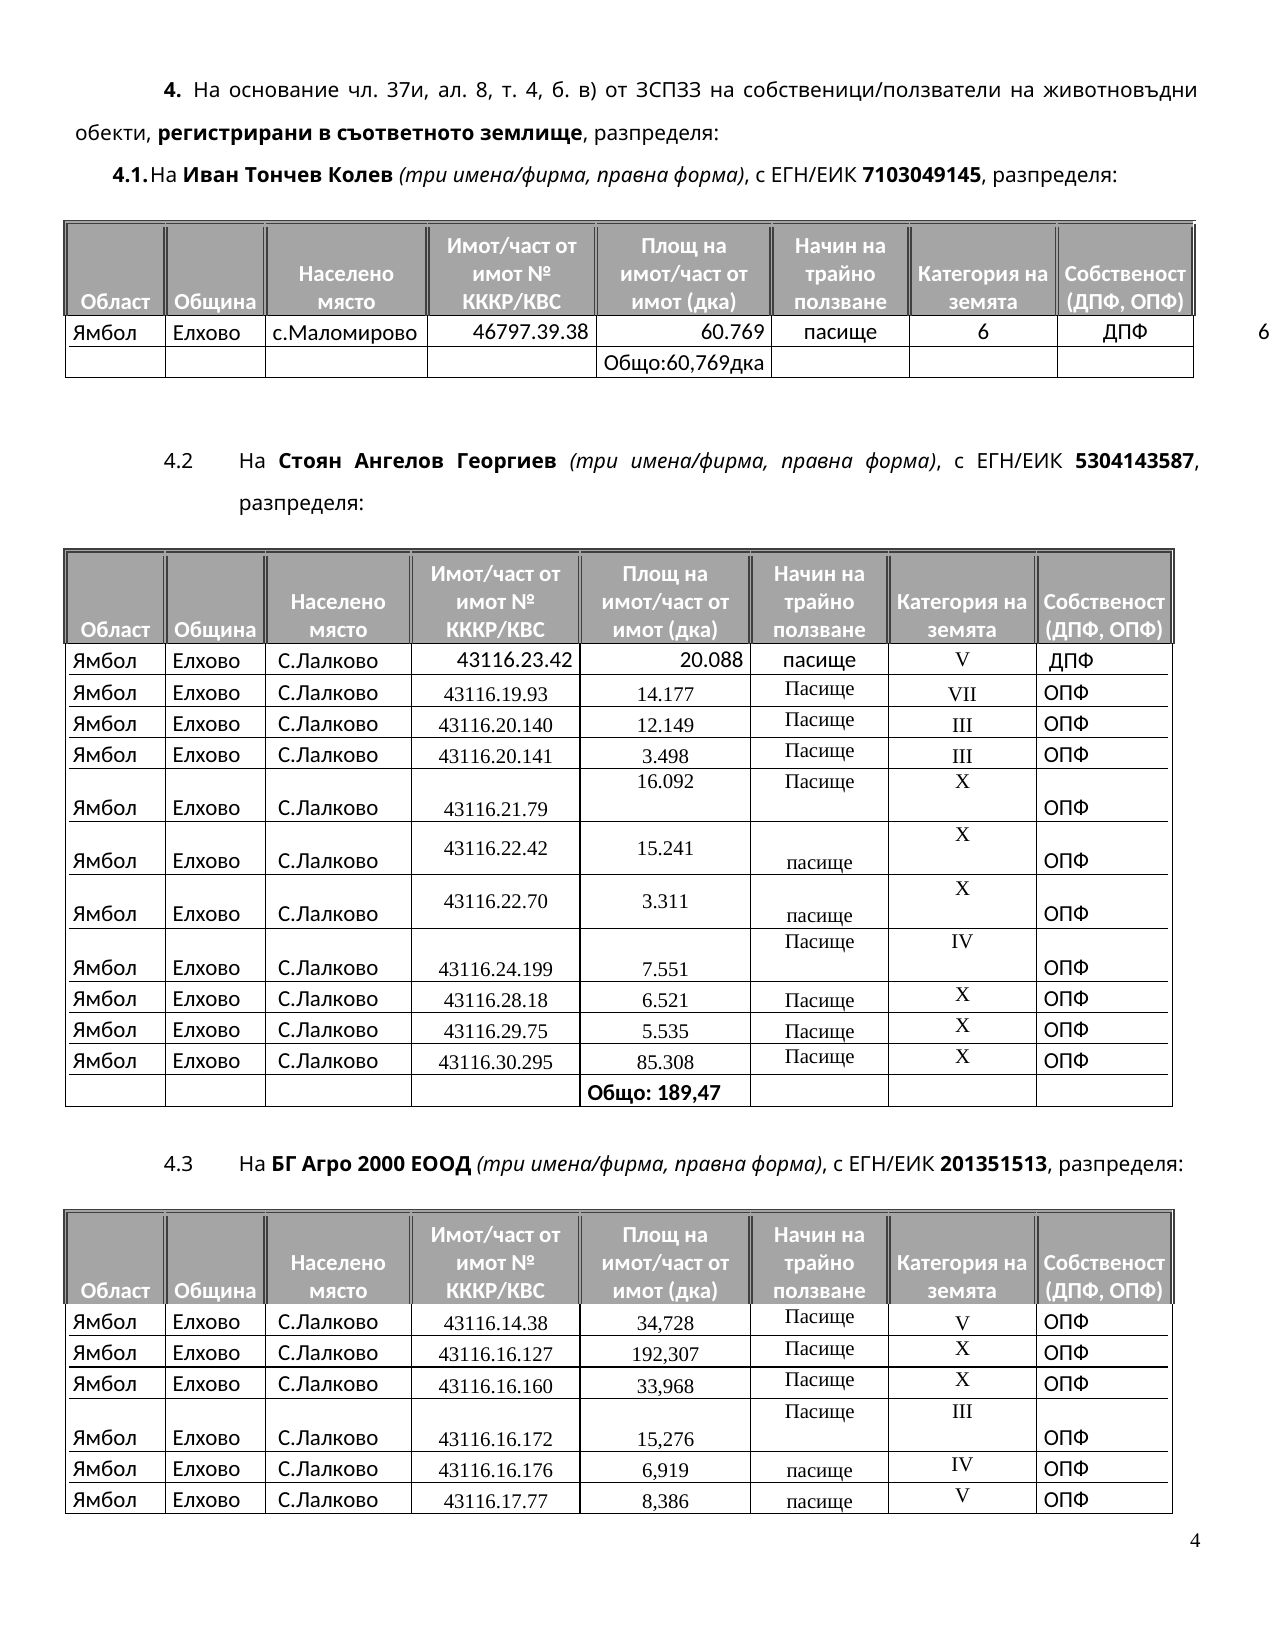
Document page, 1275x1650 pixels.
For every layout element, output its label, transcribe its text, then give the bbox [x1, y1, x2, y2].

table_cell ОПФ [1037, 1451, 1172, 1482]
table_cell Общо: 189.471 [581, 1075, 750, 1106]
table_cell 46797.39.38 [428, 316, 596, 346]
table_cell Пасище [751, 675, 888, 706]
table_header Начин на трайно ползване [772, 224, 909, 315]
table_cell С.Лалково [266, 738, 411, 768]
table_cell ОПФ [1037, 1482, 1172, 1513]
table_header Собственост (ДПФ, ОПФ) [1036, 550, 1172, 643]
table_cell Пасище [751, 1336, 888, 1366]
table_header Област [65, 550, 165, 643]
table_cell Пасище [751, 1399, 888, 1451]
table_cell Елхово [166, 316, 265, 346]
table_cell 3.498 [581, 738, 750, 768]
table_header Площ на имот/част от имот (дка) [596, 221, 772, 315]
table_cell X [889, 822, 1036, 874]
table_cell 85.308 [581, 1044, 750, 1074]
table_cell Ямбол [66, 821, 165, 874]
table_header Площ на имот/част от имот (дка) [580, 1210, 751, 1304]
table_cell ОПФ [1037, 706, 1172, 737]
table_cell 6.521 [581, 982, 750, 1012]
table_cell 5.535 [581, 1013, 750, 1043]
table_cell Елхово [166, 1483, 265, 1513]
table_cell ДПФ [1037, 644, 1172, 674]
table_cell Ямбол [66, 674, 165, 706]
table_cell 15,276 [581, 1399, 750, 1451]
table_header Населено място [265, 221, 427, 315]
table_cell X [889, 1336, 1036, 1366]
table_cell [266, 1075, 411, 1106]
table_cell III [889, 707, 1036, 737]
list На Стоян Ангелов Георгиев (три имена/фирма, правна форма), с ЕГН/ЕИК 5304143587, разпределя: [164, 446, 1200, 517]
table_cell [772, 347, 909, 377]
table_cell 60.769 [597, 316, 771, 346]
table_cell 43116.29.75 [412, 1013, 579, 1043]
table_cell Ямбол [66, 1398, 165, 1451]
table_cell С.Лалково [266, 822, 411, 874]
table_cell ДПФ [1058, 316, 1193, 346]
list На Иван Тончев Колев (три имена/фирма, правна форма), с ЕГН/ЕИК 7103049145, разпределя: [112, 160, 1200, 189]
table_cell X [889, 1044, 1036, 1074]
table_cell Пасище [751, 1013, 888, 1043]
table_cell С.Лалково [266, 1013, 411, 1043]
table_cell 3.311 [581, 875, 750, 927]
table_cell С.Лалково [266, 1044, 411, 1074]
table_cell Ямбол [66, 316, 165, 346]
table_cell С.Лалково [266, 875, 411, 927]
table_cell 6,919 [581, 1452, 750, 1482]
table_cell 43116.24.199 [412, 929, 579, 981]
table_cell Ямбол [66, 1043, 165, 1074]
table_cell С.Лалково [266, 929, 411, 981]
table_cell Ямбол [66, 1304, 165, 1335]
table_header Категория на земята [909, 221, 1057, 315]
table_cell 43116.19.93 [412, 675, 579, 706]
table_cell 43116.17.77 [412, 1483, 579, 1513]
table_cell [166, 1075, 265, 1106]
table_cell Ямбол [66, 1012, 165, 1043]
table_cell Елхово [166, 982, 265, 1012]
table_cell Елхово [166, 1368, 265, 1398]
table_cell С.Лалково [266, 769, 411, 821]
table_cell ОПФ [1037, 874, 1172, 927]
table_cell С.Лалково [266, 675, 411, 706]
table_cell Елхово [166, 929, 265, 981]
table_cell ОПФ [1037, 1012, 1172, 1043]
table_cell X [889, 1368, 1036, 1398]
table_header Имот/част от имот № КККР/КВС [411, 550, 580, 643]
table_cell Ямбол [66, 706, 165, 737]
list На основание чл. 37и, ал. 8, т. 4, б. в) от ЗСПЗЗ на собственици/ползватели на животновъдни обекти, регистрирани в съответното землище, разпределя: [75, 75, 1200, 146]
table_cell V [889, 1483, 1036, 1513]
table_cell [266, 347, 427, 377]
table_header Начин на трайно ползване [751, 553, 888, 643]
table_cell 43116.23.42 [412, 644, 579, 674]
table_cell С.Лалково [266, 1399, 411, 1451]
table_cell 34,728 [581, 1304, 750, 1335]
table_cell Елхово [166, 769, 265, 821]
table_cell 33,968 [581, 1368, 750, 1398]
table_cell [66, 1074, 165, 1106]
table_header Имот/част от имот № КККР/КВС [427, 221, 596, 315]
table_cell [751, 1075, 888, 1106]
table_cell Ямбол [66, 737, 165, 768]
table_cell 43116.20.141 [412, 738, 579, 768]
table_cell 43116.16.160 [412, 1368, 579, 1398]
table_cell Ямбол [66, 1451, 165, 1482]
table_header Община [165, 550, 265, 643]
table_cell Елхово [166, 1013, 265, 1043]
table_cell 43116.16.172 [412, 1399, 579, 1451]
table_cell 43116.16.176 [412, 1452, 579, 1482]
table_cell [1037, 1074, 1172, 1106]
table_cell С.Лалково [266, 1452, 411, 1482]
table_cell III [889, 1399, 1036, 1451]
table_cell ОПФ [1037, 1398, 1172, 1451]
table_cell пасище [751, 644, 888, 674]
table_cell Общо:60,769дка [597, 347, 771, 377]
table_cell Ямбол [66, 928, 165, 981]
table_cell 43116.20.140 [412, 707, 579, 737]
table_cell [428, 347, 596, 377]
table_cell 43116.22.42 [412, 822, 579, 874]
table_cell Елхово [166, 644, 265, 674]
table_cell V [889, 644, 1036, 674]
table_header Община [165, 1210, 265, 1304]
table_cell Ямбол [66, 1366, 165, 1398]
table_cell Пасище [751, 982, 888, 1012]
table_cell ОПФ [1037, 1366, 1172, 1398]
table_cell С.Лалково [266, 982, 411, 1012]
table_cell Елхово [166, 1304, 265, 1335]
table_header Собственост (ДПФ, ОПФ) [1057, 224, 1193, 315]
table_cell 7.551 [581, 929, 750, 981]
table_cell 43116.22.70 [412, 875, 579, 927]
table_cell Елхово [166, 1044, 265, 1074]
table_cell Елхово [166, 707, 265, 737]
table_cell Ямбол [66, 644, 165, 674]
table_cell 43116.21.79 [412, 769, 579, 821]
table_cell Пасище [751, 1044, 888, 1074]
table_cell ОПФ [1037, 1304, 1172, 1335]
table_cell Ямбол [66, 1482, 165, 1513]
table_cell [166, 347, 265, 377]
table_cell [910, 347, 1057, 377]
table_cell пасище [772, 316, 909, 346]
table_cell с.Маломирово [266, 316, 427, 346]
table_cell 43116.30.295 [412, 1044, 579, 1074]
table_cell пасище [751, 822, 888, 874]
table_cell 16.092 [581, 769, 750, 821]
table_header Собственост (ДПФ, ОПФ) [1036, 1210, 1172, 1304]
table_cell Пасище [751, 769, 888, 821]
table_cell Пасище [751, 707, 888, 737]
table_cell 192,307 [581, 1336, 750, 1366]
table_cell пасище [751, 1483, 888, 1513]
table_cell пасище [751, 875, 888, 927]
table_header Категория на земята [888, 1210, 1036, 1304]
table_cell Елхово [166, 738, 265, 768]
list На БГ Агро 2000 ЕООД (три имена/фирма, правна форма), с ЕГН/ЕИК 201351513, разпределя: [164, 1149, 1200, 1178]
table_cell [66, 346, 165, 377]
table_cell Ямбол [66, 874, 165, 927]
table_cell Пасище [751, 1304, 888, 1335]
table_cell IV [889, 1452, 1036, 1482]
table_cell Елхово [166, 1452, 265, 1482]
table_cell ОПФ [1037, 1335, 1172, 1366]
table_header Община [165, 221, 265, 315]
table_cell 14.177 [581, 675, 750, 706]
table_cell Елхово [166, 822, 265, 874]
table_header Област [68, 224, 165, 315]
table_header Населено място [265, 550, 411, 643]
table_cell Елхово [166, 675, 265, 706]
table_cell Пасище [751, 738, 888, 768]
table_cell 43116.28.18 [412, 982, 579, 1012]
table_cell С.Лалково [266, 1368, 411, 1398]
table_cell X [889, 1013, 1036, 1043]
table_cell IV [889, 929, 1036, 981]
table_cell X [889, 982, 1036, 1012]
table_cell ОПФ [1037, 674, 1172, 706]
table_header Площ на имот/част от имот (дка) [580, 550, 751, 643]
table_cell ОПФ [1037, 1043, 1172, 1074]
table_cell Пасище [751, 929, 888, 981]
table_cell Ямбол [66, 1335, 165, 1366]
table_header Имот/част от имот № КККР/КВС [411, 1210, 580, 1304]
table_cell ОПФ [1037, 981, 1172, 1012]
table_cell [1058, 347, 1193, 377]
table_cell Елхово [166, 875, 265, 927]
table_cell 8,386 [581, 1483, 750, 1513]
table_cell 43116.14.38 [412, 1304, 579, 1335]
table_cell VII [889, 675, 1036, 706]
table_cell 12.149 [581, 707, 750, 737]
table_cell С.Лалково [266, 644, 411, 674]
table_header Населено място [265, 1210, 411, 1304]
table_header Категория на земята [888, 550, 1036, 643]
table_cell ОПФ [1037, 821, 1172, 874]
table_header Начин на трайно ползване [751, 1213, 888, 1304]
table_cell ОПФ [1037, 768, 1172, 821]
table_cell [412, 1075, 579, 1106]
table_header Област [65, 1210, 165, 1304]
table_cell X [889, 875, 1036, 927]
table_cell 6 [910, 316, 1057, 346]
table_cell V [889, 1304, 1036, 1335]
table_cell [889, 1075, 1036, 1106]
table_cell ОПФ [1037, 928, 1172, 981]
table_cell С.Лалково [266, 1483, 411, 1513]
table_cell С.Лалково [266, 1336, 411, 1366]
table_cell Ямбол [66, 981, 165, 1012]
table_cell Елхово [166, 1336, 265, 1366]
table_cell 20.088 [581, 644, 750, 674]
table_cell 15.241 [581, 822, 750, 874]
table_cell Ямбол [66, 768, 165, 821]
table_cell 43116.16.127 [412, 1336, 579, 1366]
table_cell пасище [751, 1452, 888, 1482]
table_cell III [889, 738, 1036, 768]
table_cell Елхово [166, 1399, 265, 1451]
table_cell X [889, 769, 1036, 821]
table_cell Пасище [751, 1368, 888, 1398]
table_cell С.Лалково [266, 707, 411, 737]
table_cell ОПФ [1037, 737, 1172, 768]
table_cell 6 [1194, 315, 1275, 346]
table_cell С.Лалково [266, 1304, 411, 1335]
